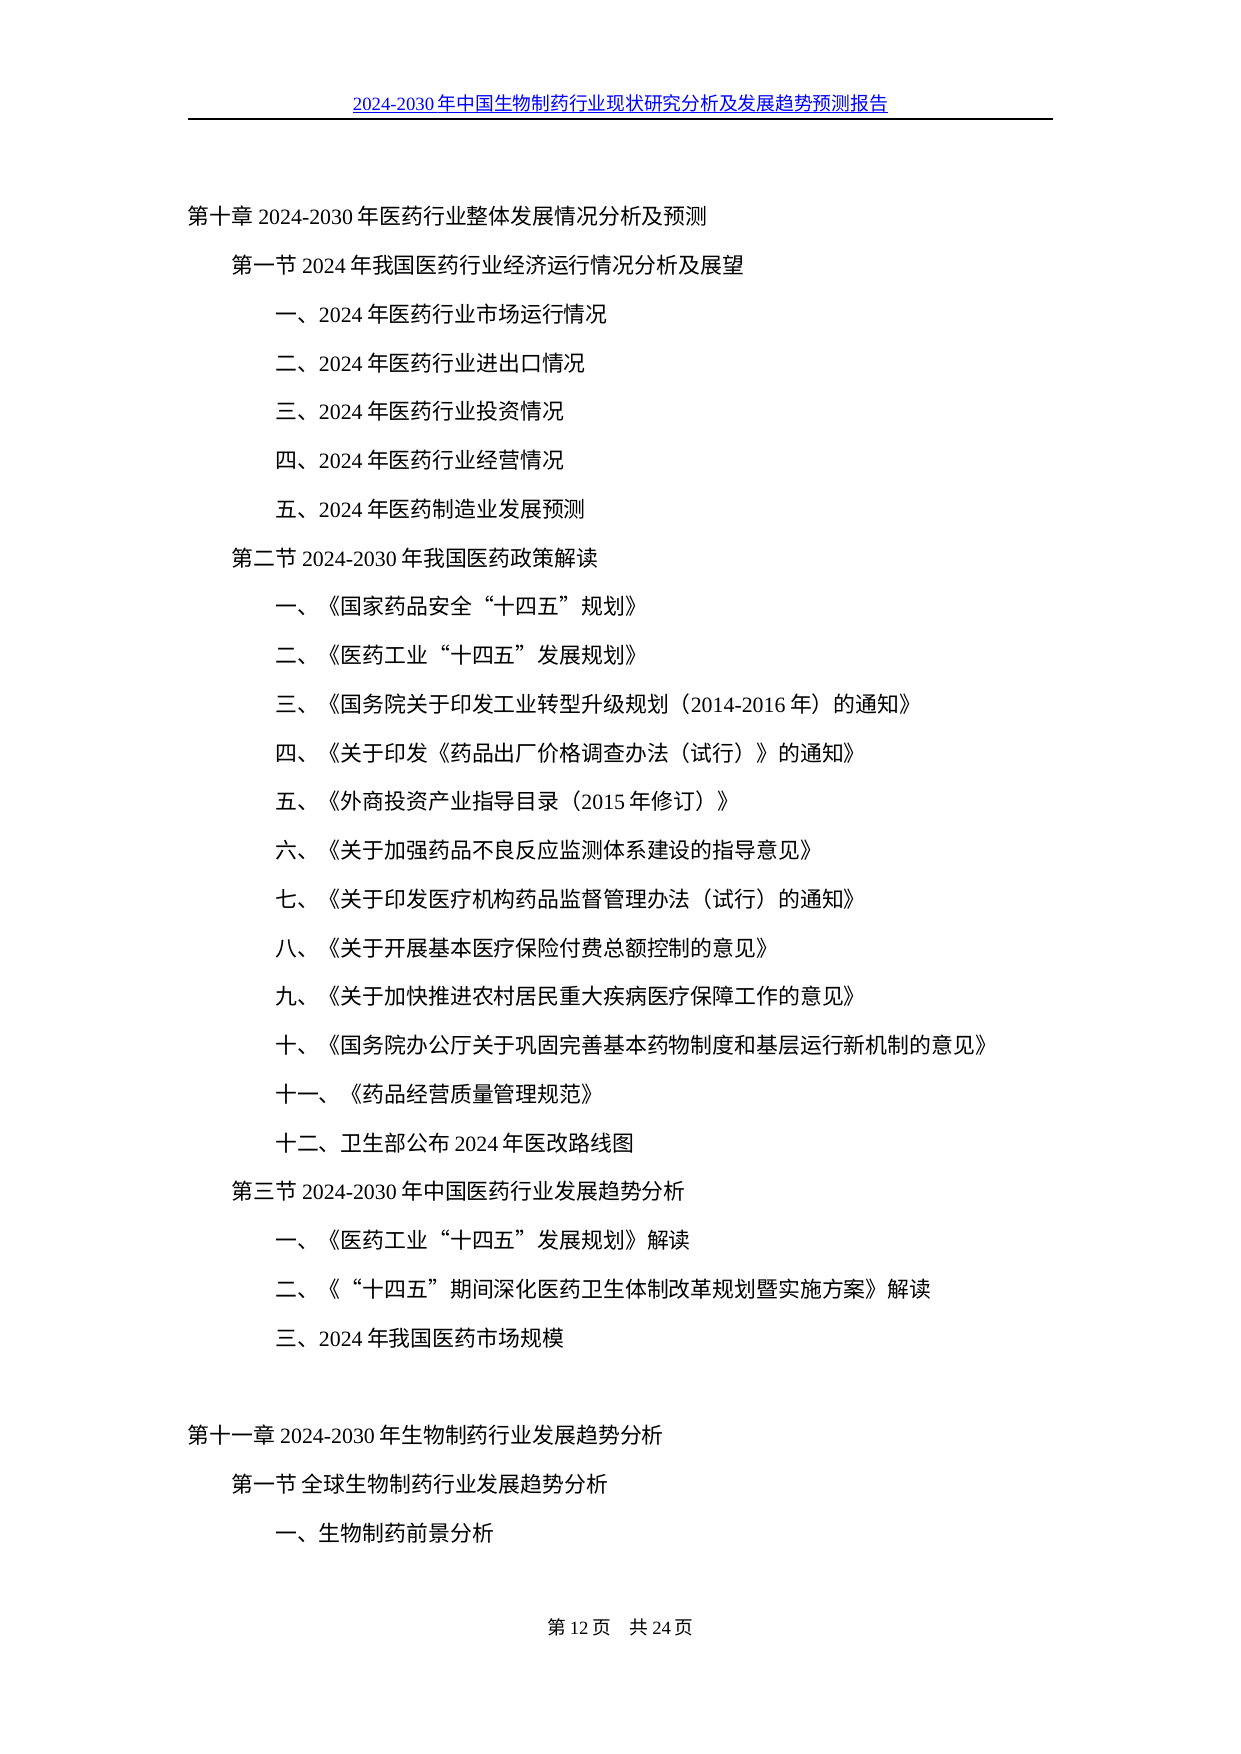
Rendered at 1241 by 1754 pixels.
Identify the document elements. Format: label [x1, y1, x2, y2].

text [187, 150, 1053, 1548]
